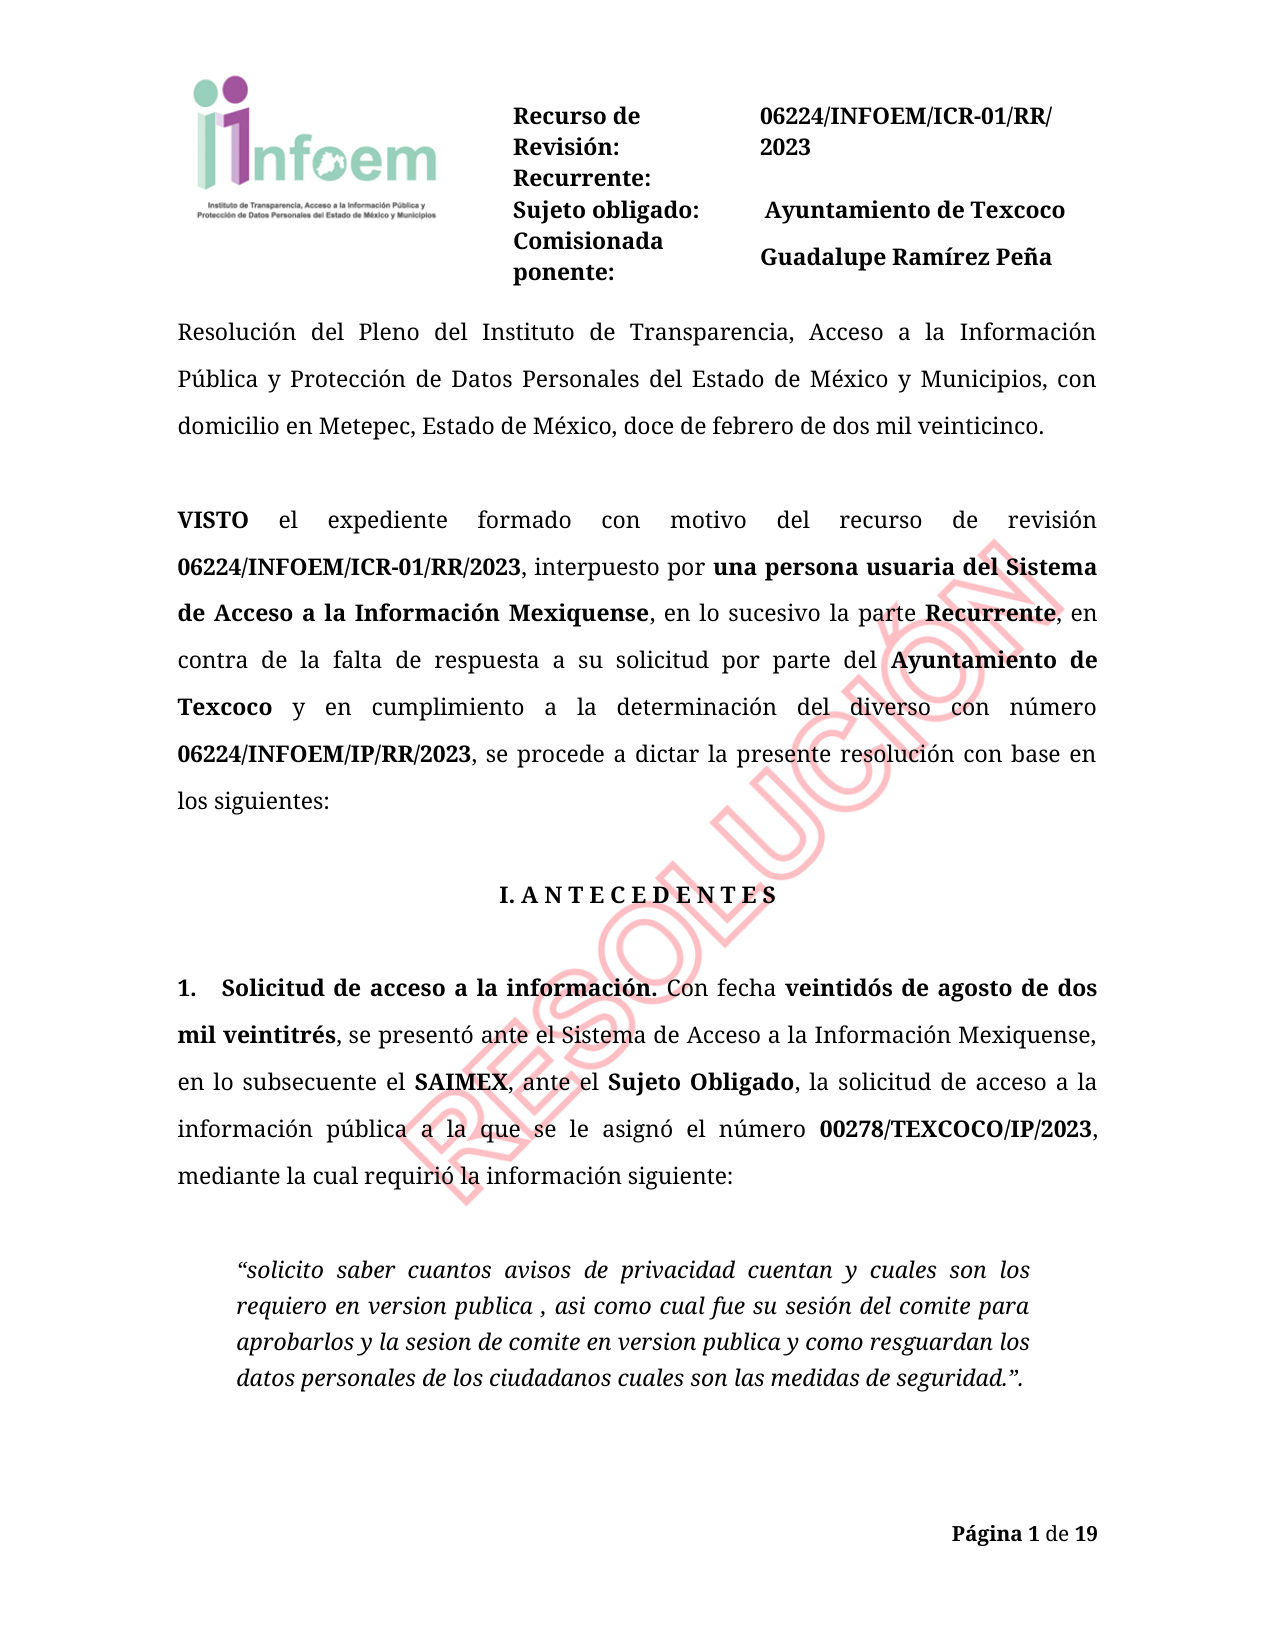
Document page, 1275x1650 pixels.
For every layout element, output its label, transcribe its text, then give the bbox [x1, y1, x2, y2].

text VISTO el expediente formado con motivo del recurso de revisión 06224/INFOEM/ICR-01/RR/2023, interpuesto por una persona usuaria del Sistema de Acceso a la Información Mexiquense, en lo sucesivo la parte Recurrente, en contra de la falta de respuesta a su solicitud por parte del Ayuntamiento de Texcoco y en cumplimiento a la determinación del diverso con número 06224/INFOEM/IP/RR/2023, se procede a dictar la presente resolución con base en los siguientes: [177, 504, 1098, 816]
picture [73, 15, 1275, 1650]
text “solicito saber cuantos avisos de privacidad cuentan y cuales son los requiero en version publica , asi como cual fue su sesión del comite para aprobarlos y la sesion de comite en version publica y como resguardan los datos personales de los ciudadanos cuales son las medidas de seguridad.”. [236, 1254, 1034, 1393]
list Solicitud de acceso a la información. Con fecha veintidós de agosto de dos mil veintitrés, se presentó ante el Sistema de Acceso a la Información Mexiquense, en lo subsecuente el SAIMEX, ante el Sujeto Obligado, la solicitud de acceso a la información pública a la que se le asignó el número 00278/TEXCOCO/IP/2023, mediante la cual requirió la información siguiente: [177, 972, 1098, 1191]
text I. A N T E C E D E N T E S [177, 879, 1098, 910]
text Resolución del Pleno del Instituto de Transparencia, Acceso a la Información Pública y Protección de Datos Personales del Estado de México y Municipios, con domicilio en Metepec, Estado de México, doce de febrero de dos mil veinticinco. [177, 316, 1098, 441]
